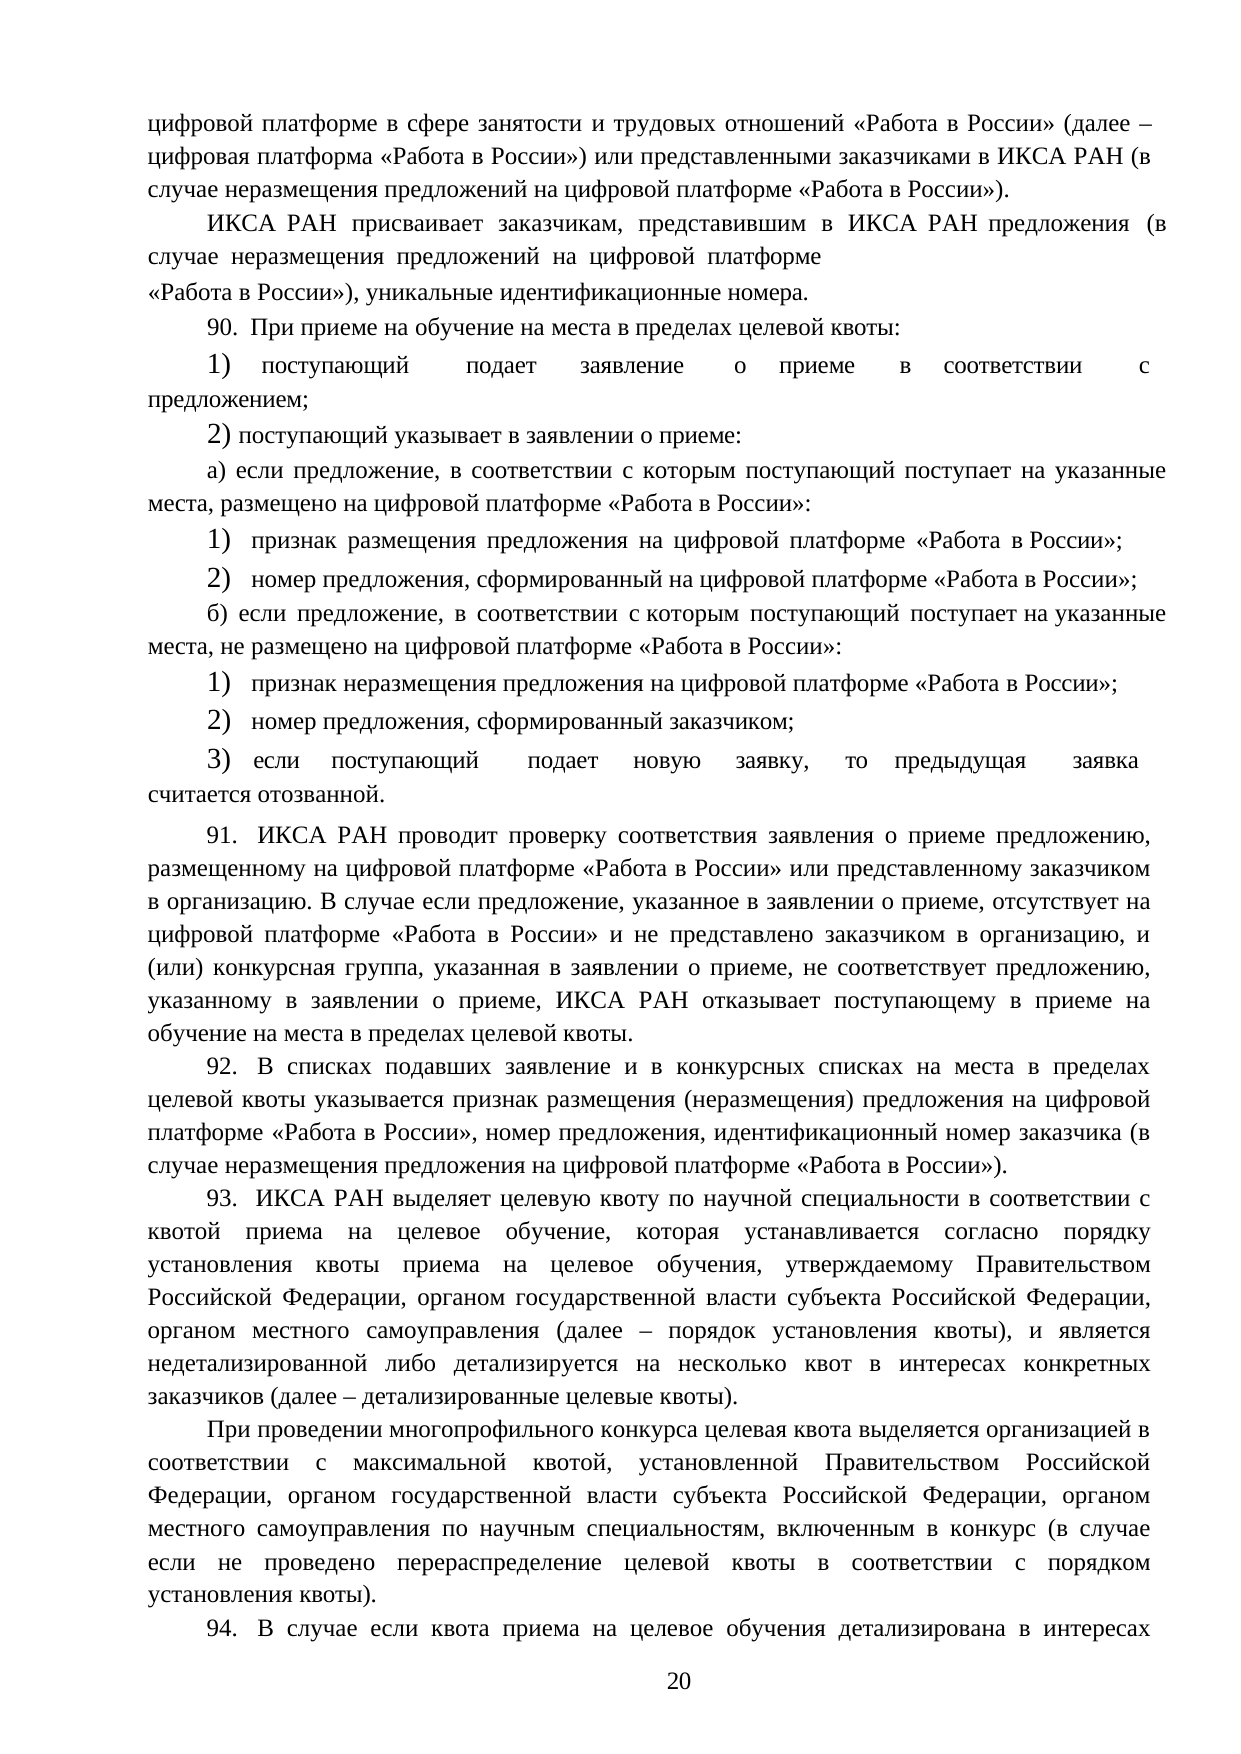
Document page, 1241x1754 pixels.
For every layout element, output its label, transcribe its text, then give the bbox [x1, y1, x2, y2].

list поступающий указывает в заявлении о приеме: [207, 417, 1166, 450]
list номер предложения, сформированный заказчиком; [207, 703, 1166, 736]
text ИКСА РАН присваивает заказчикам, представившим в ИКСА РАН предложения (в случае неразмещения предложений на цифровой платформе [148, 208, 1166, 269]
list номер предложения, сформированный на цифровой платформе «Работа в России»; [148, 560, 1151, 593]
list ИКСА РАН проводит проверку соответствия заявления о приеме предложению, размещенному на цифровой платформе «Работа в России» или представленному заказчиком в организацию. В случае если предложение, указанное в заявлении о приеме, отсутствует на цифровой платформе «Работа в России» и не представлено заказчиком в организацию, и (или) конкурсная группа, указанная в заявлении о приеме, не соответствует предложению, указанному в заявлении о приеме, ИКСА РАН отказывает поступающему в приеме на обучение на места в пределах целевой квоты. [147, 820, 1152, 1047]
text «Работа в России»), уникальные идентификационные номера. [148, 274, 1166, 307]
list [147, 1613, 1151, 1641]
list ИКСА РАН выделяет целевую квоту по научной специальности в соответствии с квотой приема на целевое обучение, которая устанавливается согласно порядку установления квоты приема на целевое обучения, утверждаемому Правительством Российской Федерации, органом государственной власти субъекта Российской Федерации, органом местного самоуправления (далее – порядок установления квоты), и является недетализированной либо детализируется на несколько квот в интересах конкретных заказчиков (далее – детализированные целевые квоты). [147, 1183, 1152, 1410]
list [147, 108, 1152, 203]
list В списках подавших заявление и в конкурсных списках на места в пределах целевой квоты указывается признак размещения (неразмещения) предложения на цифровой платформе «Работа в России», номер предложения, идентификационный номер заказчика (в случае неразмещения предложения на цифровой платформе «Работа в России»). [147, 1051, 1151, 1179]
list признак неразмещения предложения на цифровой платформе «Работа в России»; [148, 664, 1151, 698]
list если поступающий подает новую заявку, то предыдущая заявка считается отозванной. [148, 741, 1151, 808]
text а) если предложение, в соответствии с которым поступающий поступает на указанные места, размещено на цифровой платформе «Работа в России»: [148, 455, 1166, 517]
text б) если предложение, в соответствии с которым поступающий поступает на указанные места, не размещено на цифровой платформе «Работа в России»: [148, 598, 1166, 660]
list признак размещения предложения на цифровой платформе «Работа в России»; [148, 521, 1151, 555]
text При проведении многопрофильного конкурса целевая квота выделяется организацией в соответствии с максимальной квотой, установленной Правительством Российской Федерации, органом государственной власти субъекта Российской Федерации, органом местного самоуправления по научным специальностям, включенным в конкурс (в случае если не проведено перераспределение целевой квоты в соответствии с порядком установления квоты). [148, 1414, 1151, 1608]
list При приеме на обучение на места в пределах целевой квоты: [207, 312, 1166, 341]
list поступающий подает заявление о приеме в соответствии с предложением; [148, 346, 1152, 413]
